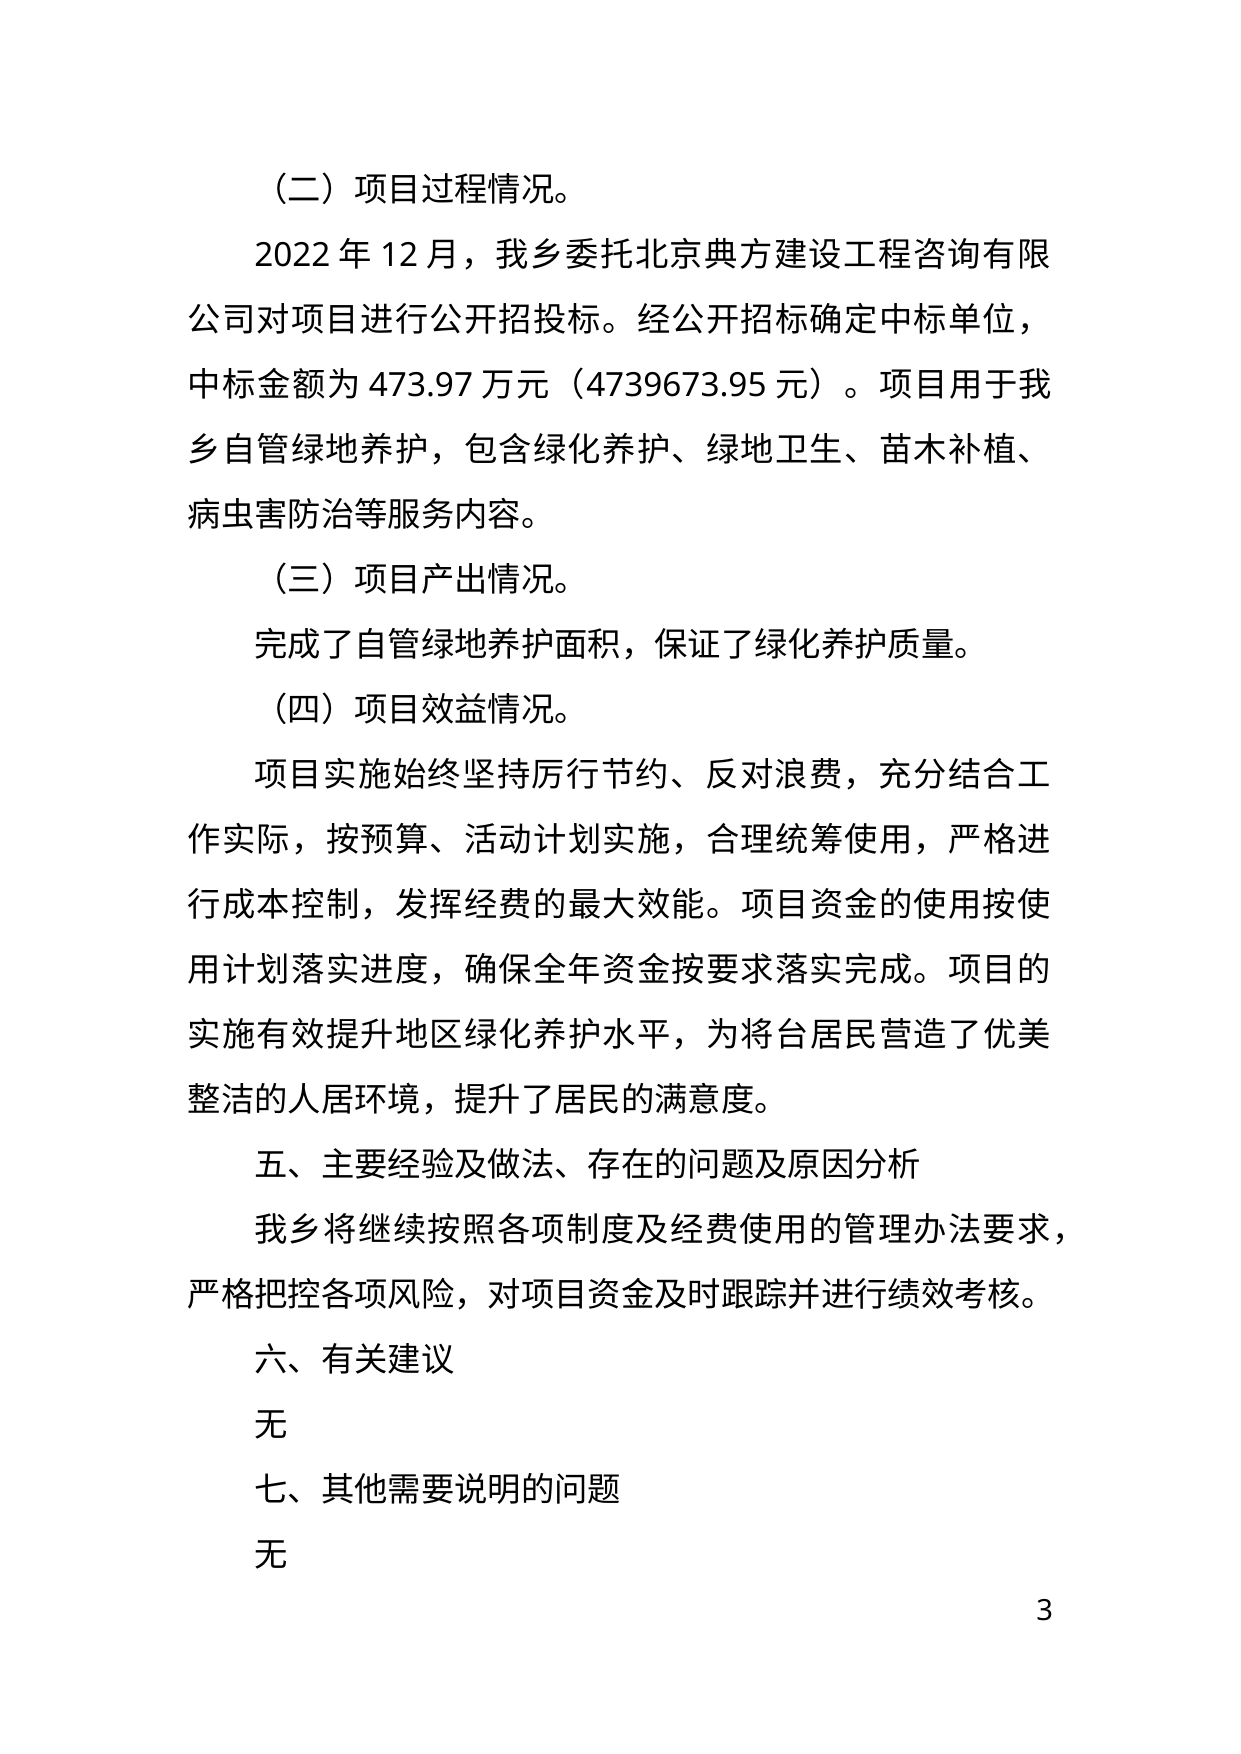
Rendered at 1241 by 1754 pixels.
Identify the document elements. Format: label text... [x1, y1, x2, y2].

list 主要经验及做法、存在的问题及原因分析 [187, 1130, 1053, 1195]
text 我乡将继续按照各项制度及经费使用的管理办法要求，严格把控各项风险，对项目资金及时跟踪并进行绩效考核。 [187, 1195, 1053, 1325]
text 完成了自管绿地养护面积，保证了绿化养护质量。 [187, 610, 1053, 675]
text 七、其他需要说明的问题 [187, 1455, 1053, 1520]
text 项目实施始终坚持厉行节约、反对浪费，充分结合工作实际，按预算、活动计划实施，合理统筹使用，严格进行成本控制，发挥经费的最大效能。项目资金的使用按使用计划落实进度，确保全年资金按要求落实完成。项目的实施有效提升地区绿化养护水平，为将台居民营造了优美整洁的人居环境，提升了居民的满意度。 [187, 740, 1053, 1130]
text 无 [187, 1520, 1053, 1585]
list 有关建议 [187, 1325, 1053, 1390]
list 项目效益情况。 [187, 675, 1053, 740]
list 项目产出情况。 [187, 545, 1053, 610]
text 2022年12月，我乡委托北京典方建设工程咨询有限公司对项目进行公开招投标。经公开招标确定中标单位，中标金额为473.97万元（4739673.95元）。项目用于我乡自管绿地养护，包含绿化养护、绿地卫生、苗木补植、病虫害防治等服务内容。 [187, 220, 1053, 545]
list 项目过程情况。 [187, 155, 1053, 220]
text 无 [187, 1390, 1053, 1455]
